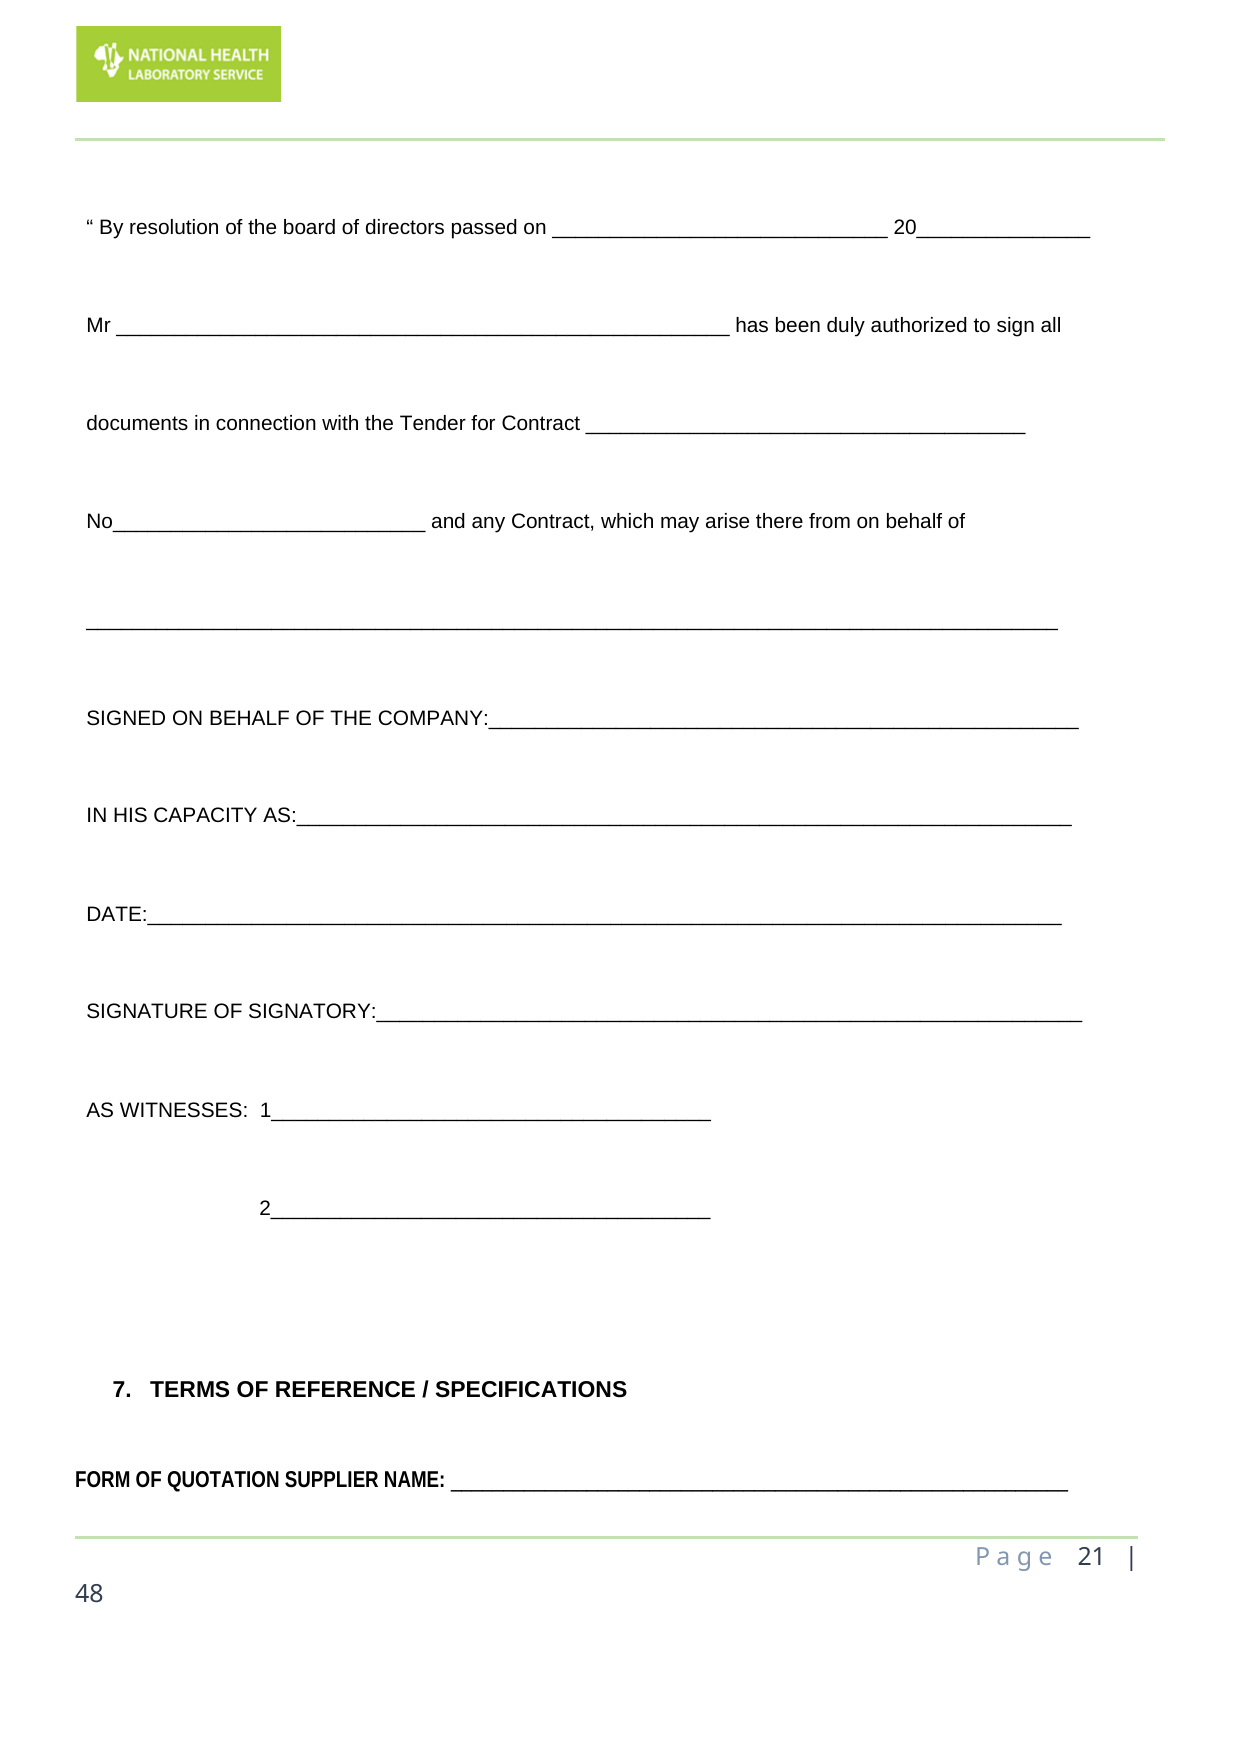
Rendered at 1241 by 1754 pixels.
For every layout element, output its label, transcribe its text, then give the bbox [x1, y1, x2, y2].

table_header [75, 173, 1131, 1376]
list TERMS OF REFERENCE / SPECIFICATIONS [112, 1376, 1165, 1402]
text FORM OF QUOTATION SUPPLIER NAME: ___________________________________________________________ [75, 1466, 1165, 1492]
picture [75, 26, 282, 102]
